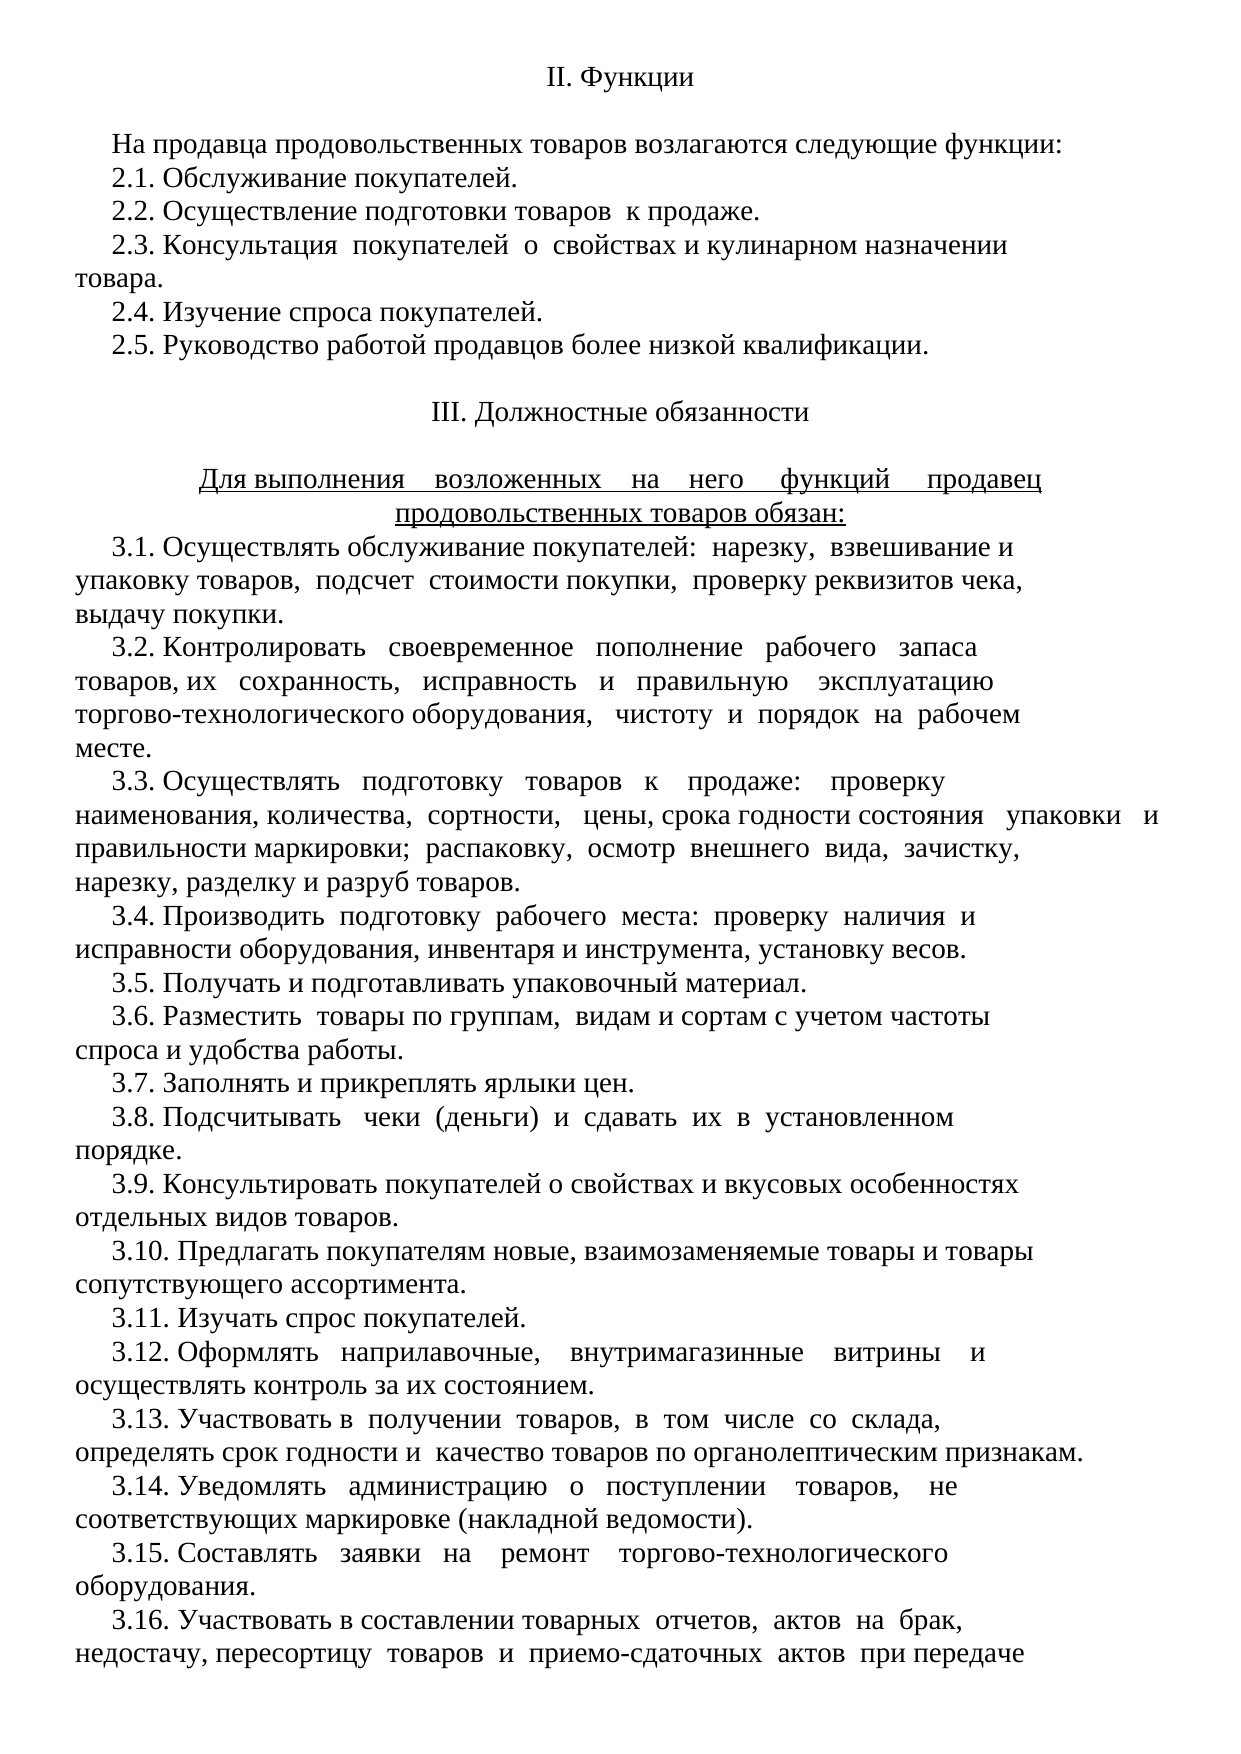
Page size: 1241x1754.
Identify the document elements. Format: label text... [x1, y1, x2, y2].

text 3.4. Производить подготовку рабочего места: проверку наличия и [75, 898, 1165, 931]
text недостачу, пересортицу товаров и приемо-сдаточных актов при передаче [75, 1636, 1165, 1669]
text месте. [75, 730, 1165, 763]
text выдачу покупки. [75, 596, 1165, 629]
text 3.10. Предлагать покупателям новые, взаимозаменяемые товары и товары [75, 1233, 1165, 1267]
text 3.16. Участвовать в составлении товарных отчетов, актов на брак, [75, 1602, 1165, 1636]
text наименования, количества, сортности, цены, срока годности состояния упаковки и [75, 797, 1165, 831]
text отдельных видов товаров. [75, 1199, 1165, 1233]
text сопутствующего ассортимента. [75, 1267, 1165, 1300]
text спроса и удобства работы. [75, 1032, 1165, 1065]
text 3.12. Оформлять наприлавочные, внутримагазинные витрины и [75, 1334, 1165, 1367]
text На продавца продовольственных товаров возлагаются следующие функции: [75, 126, 1165, 160]
text 3.13. Участвовать в получении товаров, в том числе со склада, [75, 1401, 1165, 1434]
text III. Должностные обязанности [75, 394, 1165, 428]
text порядке. [75, 1132, 1165, 1166]
text 3.11. Изучать спрос покупателей. [75, 1300, 1165, 1334]
text товаров, их сохранность, исправность и правильную эксплуатацию [75, 663, 1165, 696]
text 2.1. Обслуживание покупателей. [75, 160, 1165, 193]
text 3.7. Заполнять и прикреплять ярлыки цен. [75, 1065, 1165, 1099]
text II. Функции [75, 59, 1165, 93]
text Для выполнения возложенных на него функций продавец [75, 462, 1165, 495]
text упаковку товаров, подсчет стоимости покупки, проверку реквизитов чека, [75, 562, 1165, 596]
text 3.14. Уведомлять администрацию о поступлении товаров, не [75, 1468, 1165, 1501]
text 2.3. Консультация покупателей о свойствах и кулинарном назначении [75, 227, 1165, 260]
text 3.5. Получать и подготавливать упаковочный материал. [75, 965, 1165, 998]
text оборудования. [75, 1568, 1165, 1602]
text определять срок годности и качество товаров по органолептическим признакам. [75, 1434, 1165, 1468]
text осуществлять контроль за их состоянием. [75, 1367, 1165, 1401]
text 3.2. Контролировать своевременное пополнение рабочего запаса [75, 629, 1165, 663]
text товара. [75, 260, 1165, 294]
text нарезку, разделку и разруб товаров. [75, 864, 1165, 898]
text правильности маркировки; распаковку, осмотр внешнего вида, зачистку, [75, 831, 1165, 864]
text 2.5. Руководство работой продавцов более низкой квалификации. [75, 327, 1165, 361]
text торгово-технологического оборудования, чистоту и порядок на рабочем [75, 696, 1165, 730]
text 2.4. Изучение спроса покупателей. [75, 294, 1165, 327]
text 3.8. Подсчитывать чеки (деньги) и сдавать их в установленном [75, 1099, 1165, 1132]
text продовольственных товаров обязан: [75, 495, 1165, 529]
text 3.6. Разместить товары по группам, видам и сортам с учетом частоты [75, 998, 1165, 1032]
text 3.15. Составлять заявки на ремонт торгово-технологического [75, 1535, 1165, 1568]
text 3.3. Осуществлять подготовку товаров к продаже: проверку [75, 763, 1165, 797]
text 3.1. Осуществлять обслуживание покупателей: нарезку, взвешивание и [75, 529, 1165, 562]
text исправности оборудования, инвентаря и инструмента, установку весов. [75, 931, 1165, 965]
text 3.9. Консультировать покупателей о свойствах и вкусовых особенностях [75, 1166, 1165, 1199]
text соответствующих маркировке (накладной ведомости). [75, 1501, 1165, 1535]
text 2.2. Осуществление подготовки товаров к продаже. [75, 193, 1165, 227]
